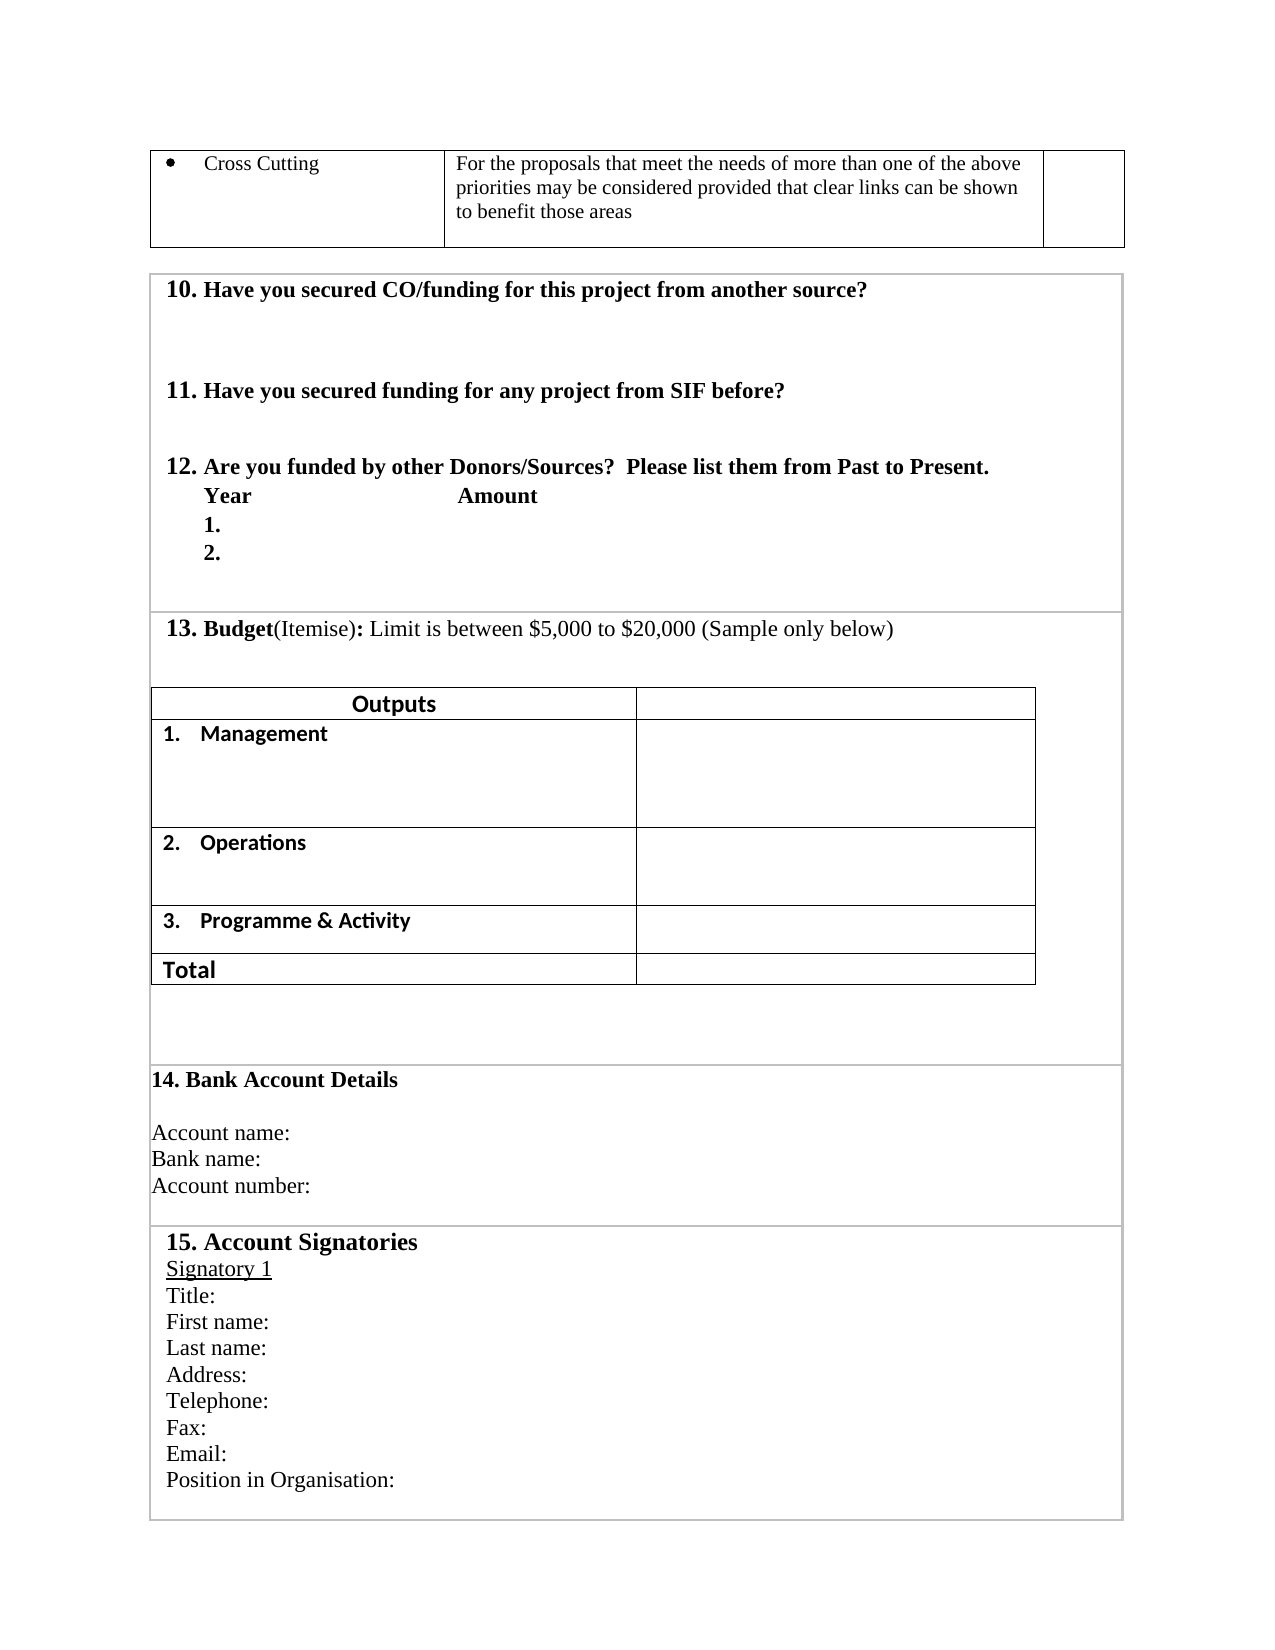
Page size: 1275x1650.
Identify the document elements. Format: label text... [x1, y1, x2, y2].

table_cell Cross Cutting [151, 151, 444, 247]
table_cell 14. Bank Account Details Account name: Bank name: Account number: [151, 1066, 1121, 1224]
table_cell For the proposals that meet the needs of more than one of the above priorities may be considered provided that clear links can be shown to benefit those areas [445, 151, 1043, 247]
table_cell Budget(Itemise): Limit is between $5,000 to $20,000 (Sample only below) [151, 613, 1121, 1064]
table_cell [151, 1227, 1121, 1519]
table_header Have you secured CO/funding for this project from another source? Have you secured funding for any project from SIF before? Are you funded by other Donors/Sources? Please list them from Past to Present. Year Amount 1. 2. [151, 275, 1121, 611]
table_cell [1044, 151, 1124, 247]
